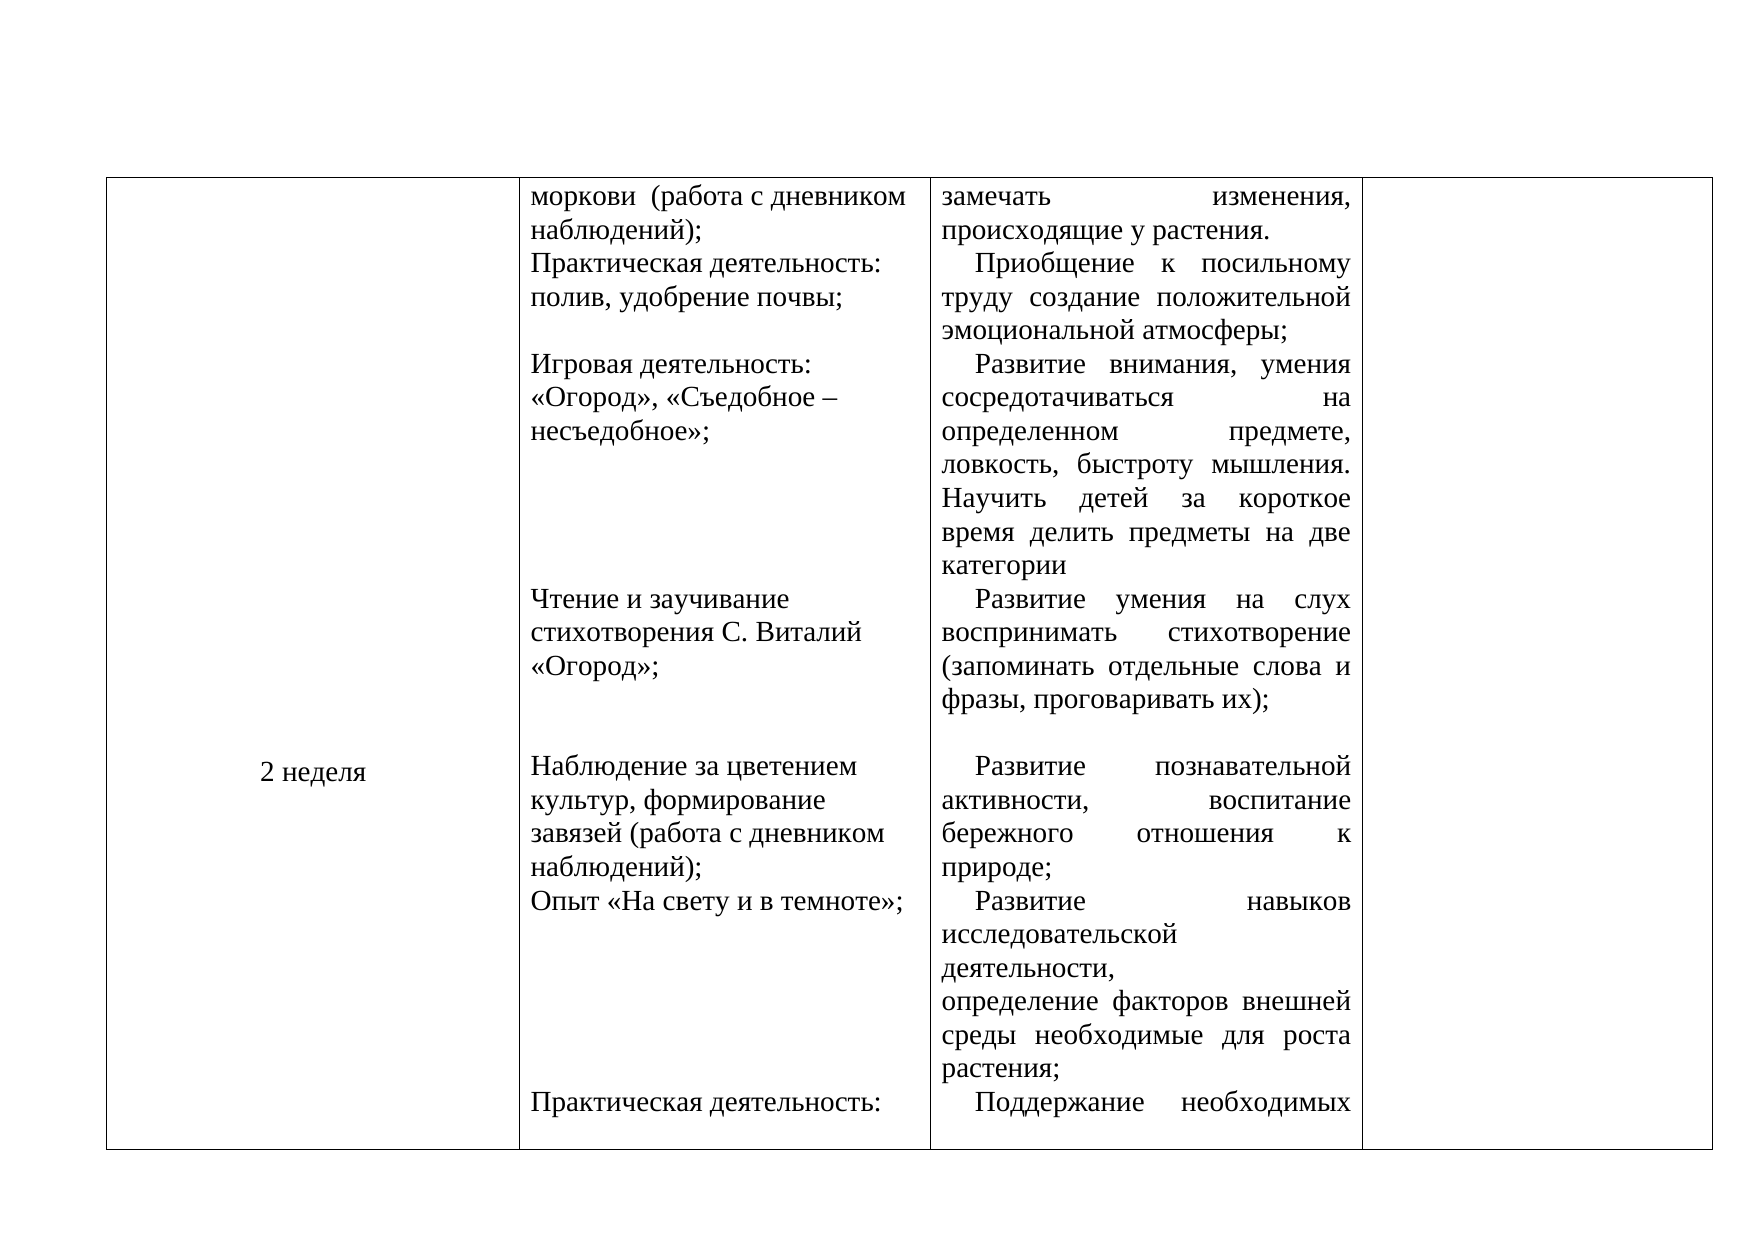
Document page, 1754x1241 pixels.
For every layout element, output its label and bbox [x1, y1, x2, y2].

table_cell [107, 178, 519, 1149]
table_cell [931, 178, 1362, 1149]
table_cell [520, 178, 930, 1149]
table_cell [1363, 178, 1712, 1149]
